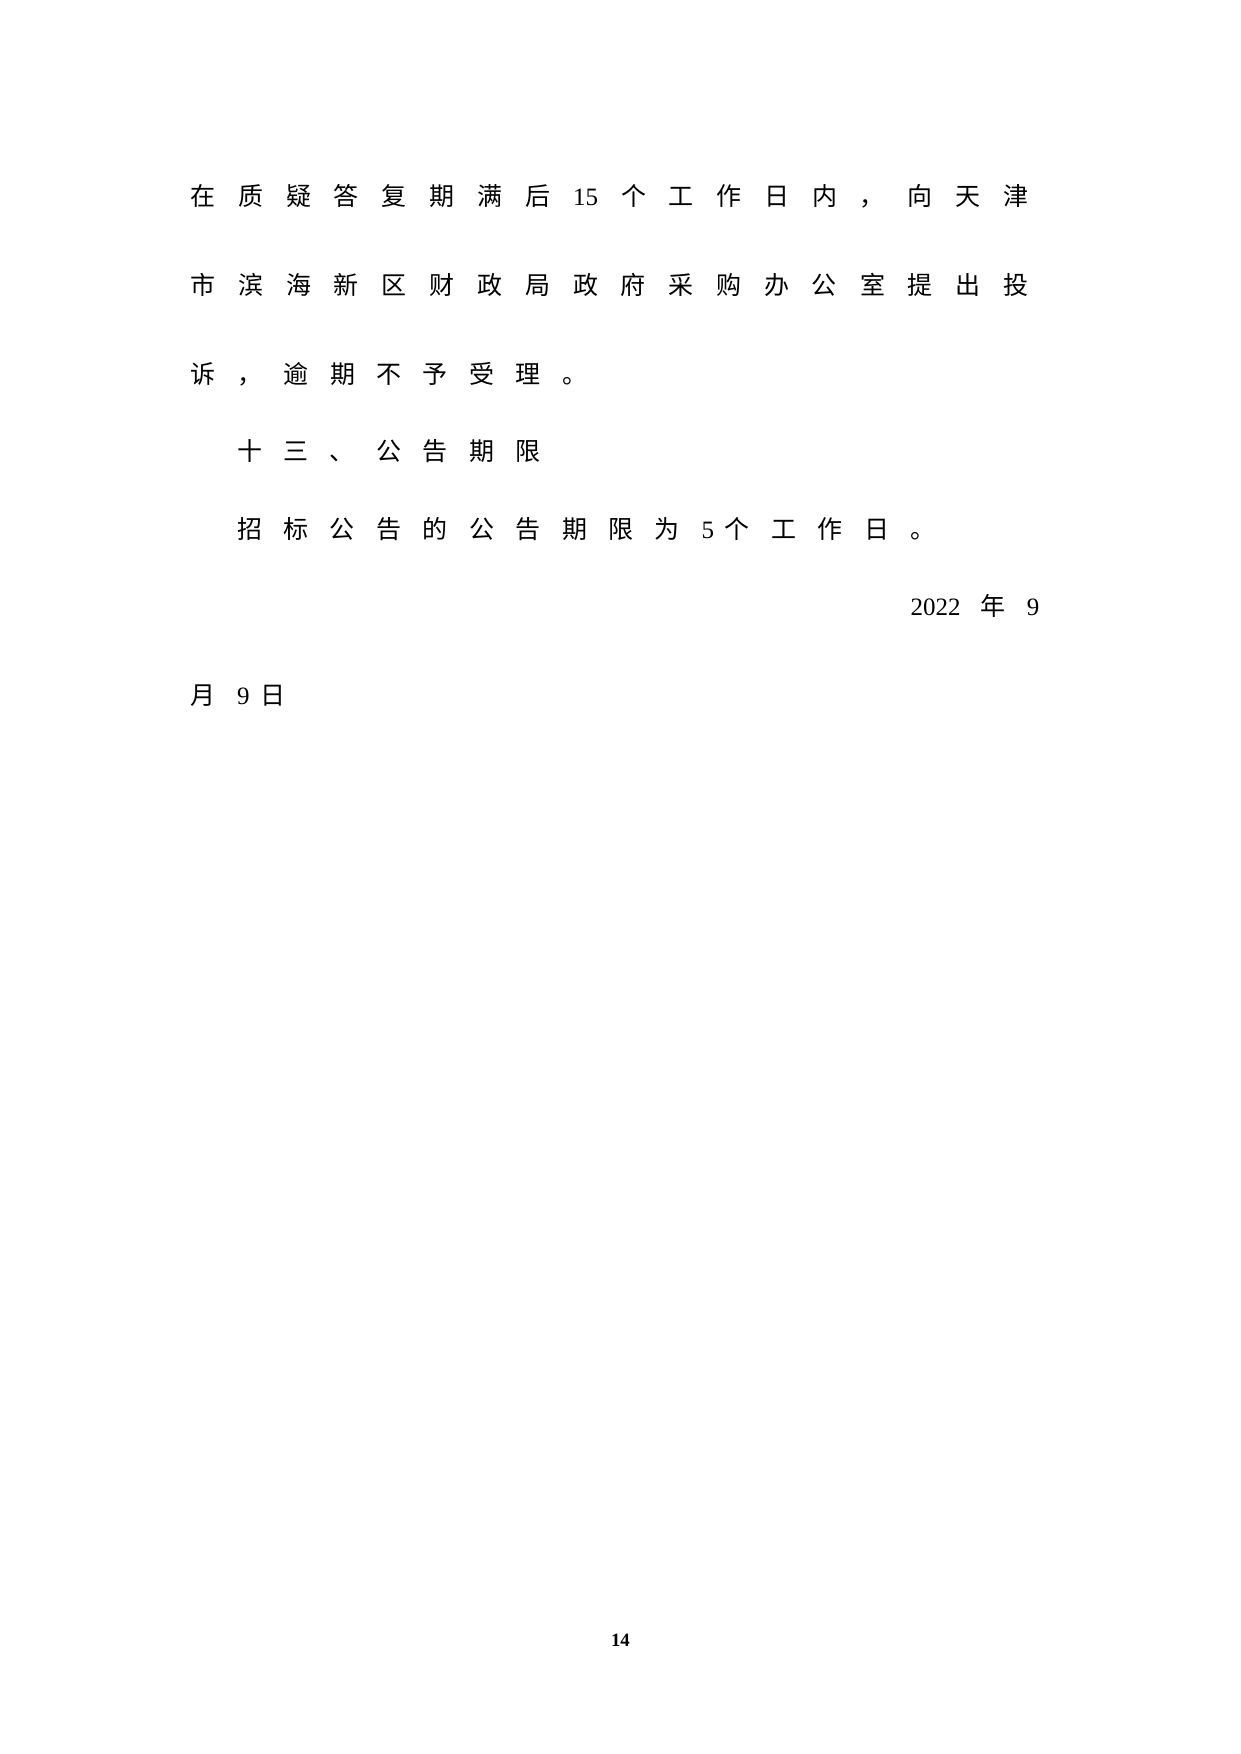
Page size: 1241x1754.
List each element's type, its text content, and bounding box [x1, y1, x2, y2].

text 2022年9月9日 [190, 575, 1050, 723]
text 招标公告的公告期限为5个工作日。 [190, 498, 1050, 557]
text 十三、公告期限 [190, 420, 1050, 479]
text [190, 164, 1050, 402]
